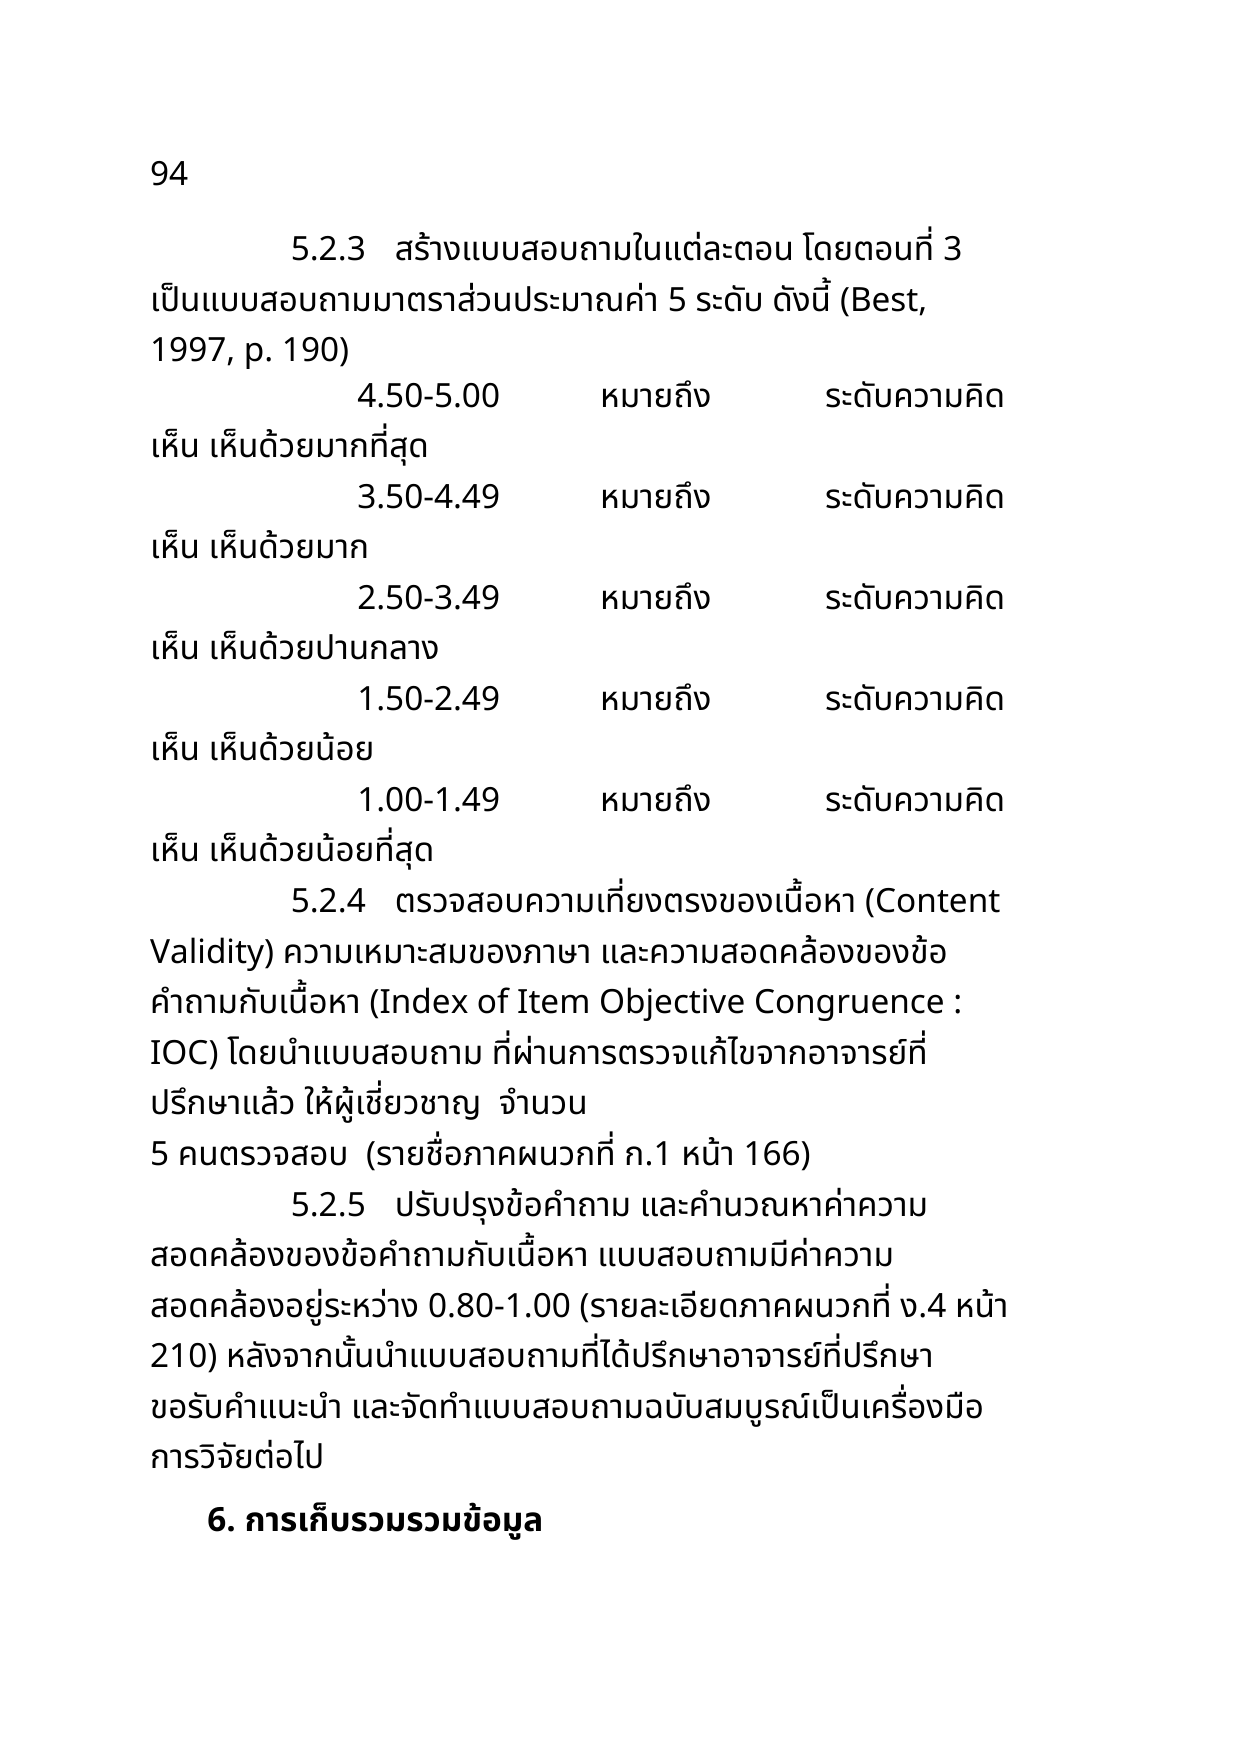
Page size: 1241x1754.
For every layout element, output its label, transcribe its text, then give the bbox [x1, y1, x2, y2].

text 5.2.4 ตรวจสอบความเที่ยงตรงของเนื้อหา (Content Validity) ความเหมาะสมของภาษา และความสอดคล้องของข้อคำถามกับเนื้อหา (Index of Item Objective Congruence : IOC) โดยนำแบบสอบถาม ที่ผ่านการตรวจแก้ไขจากอาจารย์ที่ปรึกษาแล้ว ให้ผู้เชี่ยวชาญ จำนวน 5 คนตรวจสอบ (รายชื่อภาคผนวกที่ ก.1 หน้า 166) [150, 877, 1015, 1180]
text 3.50-4.49 หมายถึง ระดับความคิดเห็น เห็นด้วยมาก [150, 473, 1015, 574]
text 2.50-3.49 หมายถึง ระดับความคิดเห็น เห็นด้วยปานกลาง [150, 574, 1015, 675]
text 5.2.3 สร้างแบบสอบถามในแต่ละตอน โดยตอนที่ 3 เป็นแบบสอบถามมาตราส่วนประมาณค่า 5 ระดับ ดังนี้ (Best, 1997, p. 190) [150, 225, 1015, 372]
text 4.50-5.00 หมายถึง ระดับความคิดเห็น เห็นด้วยมากที่สุด [150, 372, 1015, 473]
text 1.50-2.49 หมายถึง ระดับความคิดเห็น เห็นด้วยน้อย [150, 675, 1015, 776]
text 1.00-1.49 หมายถึง ระดับความคิดเห็น เห็นด้วยน้อยที่สุด [150, 776, 1015, 877]
text 6. การเก็บรวมรวมข้อมูล [150, 1496, 1015, 1547]
text 5.2.5 ปรับปรุงข้อคำถาม และคำนวณหาค่าความสอดคล้องของข้อคำถามกับเนื้อหา แบบสอบถามมีค่าความสอดคล้องอยู่ระหว่าง 0.80-1.00 (รายละเอียดภาคผนวกที่ ง.4 หน้า 210) หลังจากนั้นนำแบบสอบถามที่ได้ปรึกษาอาจารย์ที่ปรึกษา ขอรับคำแนะนำ และจัดทำแบบสอบถามฉบับสมบูรณ์เป็นเครื่องมือการวิจัยต่อไป [150, 1180, 1015, 1483]
